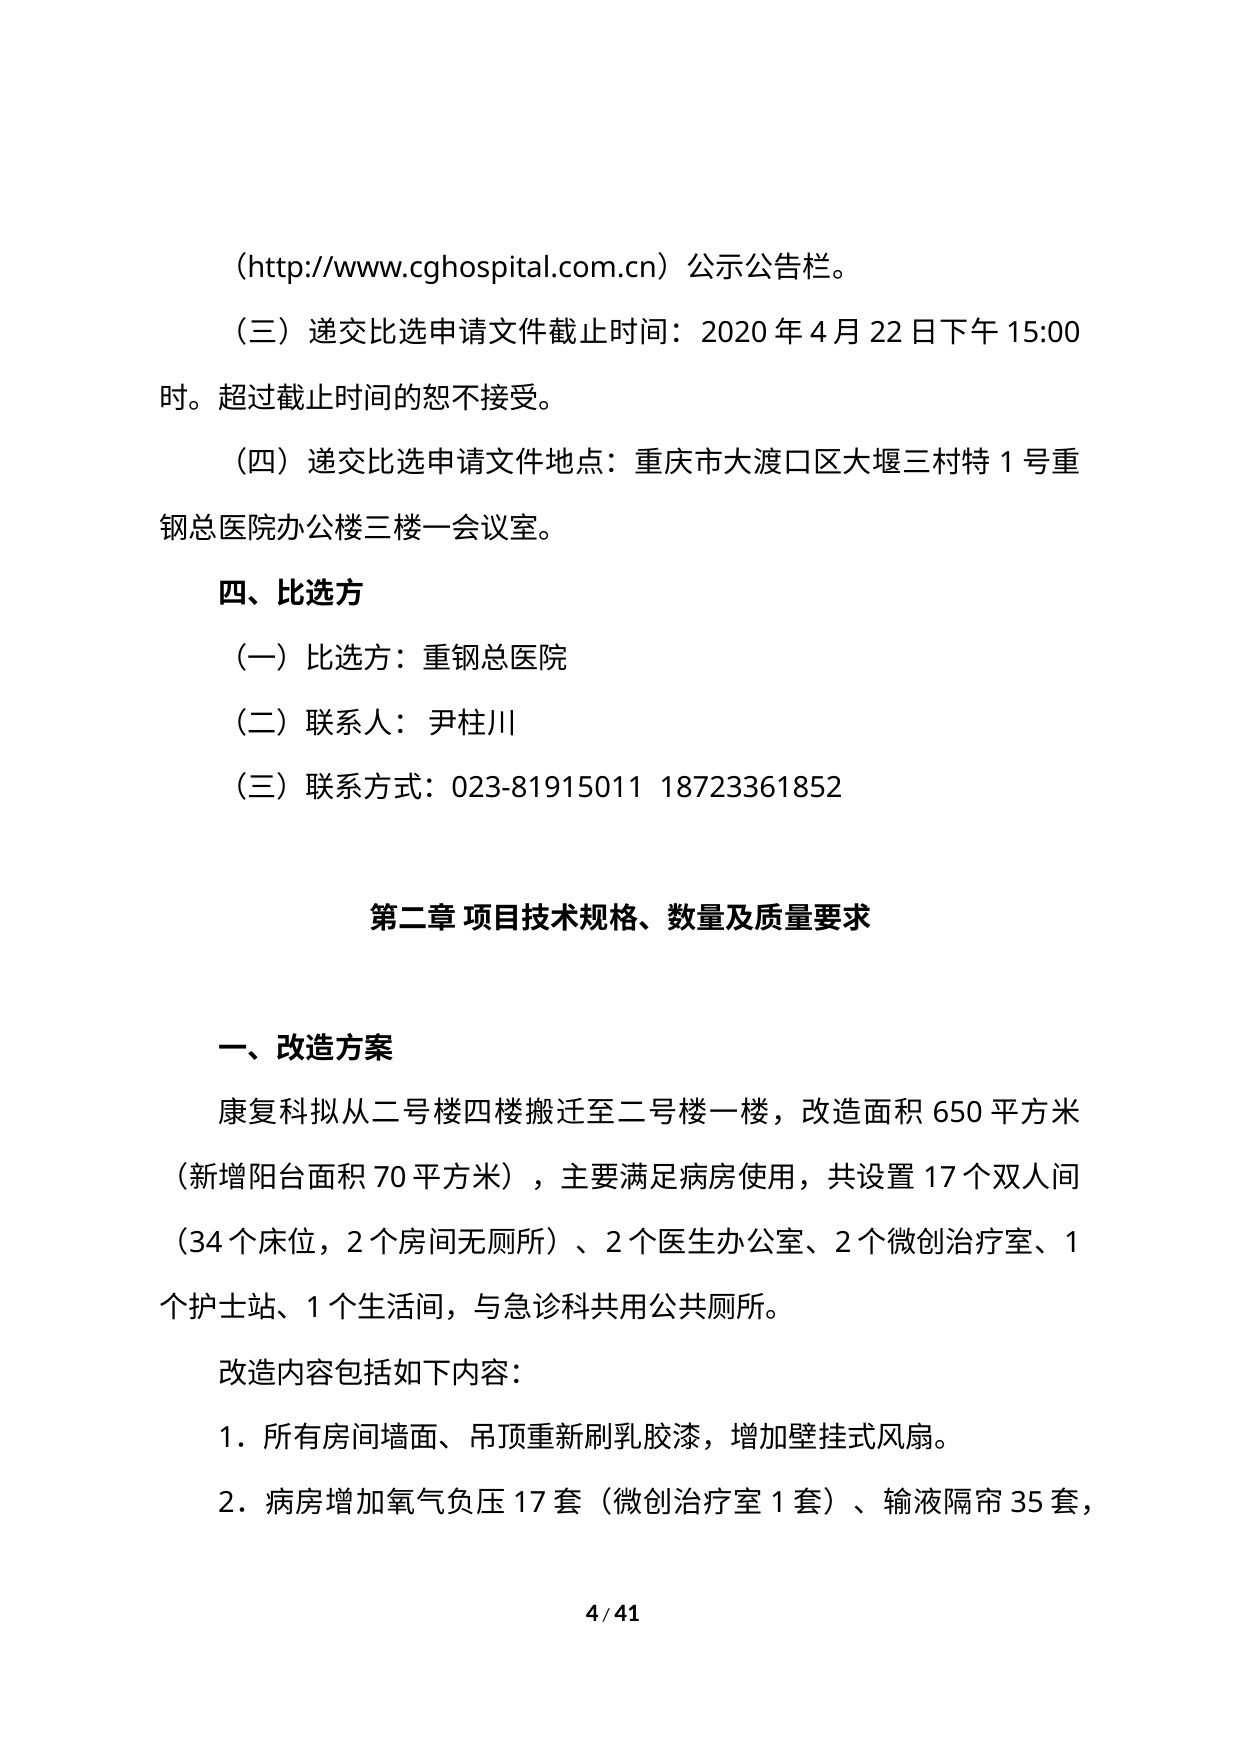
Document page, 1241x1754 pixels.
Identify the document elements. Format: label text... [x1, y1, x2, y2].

text （一）比选方：重钢总医院 [159, 623, 1081, 688]
text 四、比选方 [159, 558, 1081, 623]
text （二）联系人： 尹柱川 [159, 688, 1081, 753]
text （四）递交比选申请文件地点：重庆市大渡口区大堰三村特1号重钢总医院办公楼三楼一会议室。 [159, 428, 1081, 558]
text （http://www.cghospital.com.cn）公示公告栏。 [159, 233, 1081, 298]
text 康复科拟从二号楼四楼搬迁至二号楼一楼，改造面积650平方米（新增阳台面积70平方米），主要满足病房使用，共设置17个双人间（34个床位，2个房间无厕所）、2个医生办公室、2个微创治疗室、1个护士站、1个生活间，与急诊科共用公共厕所。 [159, 1078, 1081, 1338]
text （三）联系方式：023-81915011 18723361852 [159, 753, 1081, 818]
text 第二章 项目技术规格、数量及质量要求 [159, 883, 1081, 948]
text 1．所有房间墙面、吊顶重新刷乳胶漆，增加壁挂式风扇。 [159, 1403, 1081, 1468]
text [159, 1468, 1081, 1533]
text 改造内容包括如下内容： [159, 1338, 1081, 1403]
text （三）递交比选申请文件截止时间：2020年4月22日下午15:00时。超过截止时间的恕不接受。 [159, 298, 1081, 428]
text 一、改造方案 [159, 1013, 1081, 1078]
